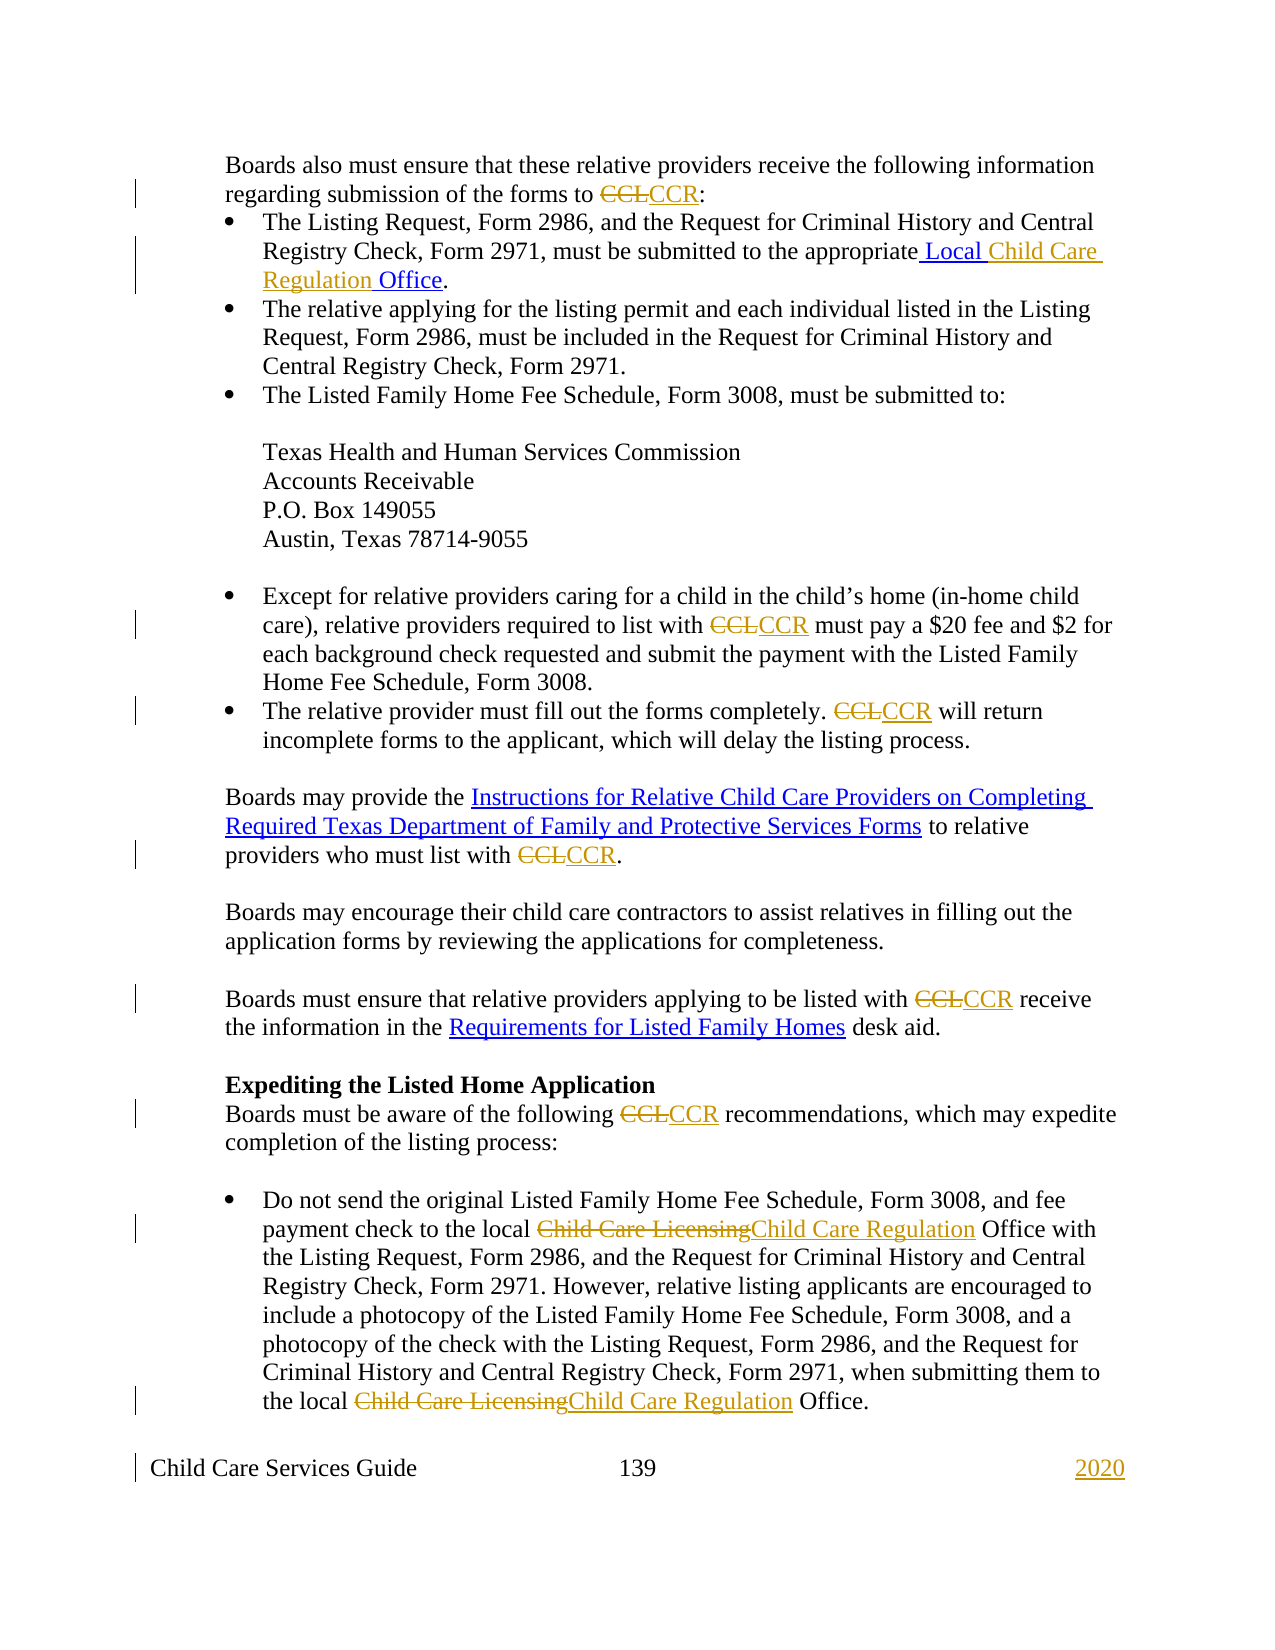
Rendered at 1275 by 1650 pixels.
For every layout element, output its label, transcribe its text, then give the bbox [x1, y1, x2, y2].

text Boards also must ensure that these relative providers receive the following information regarding submission of the forms to : [225, 150, 1125, 207]
text P.O. Box 149055 [262, 495, 1125, 524]
text Boards must ensure that relative providers applying to be listed with receive the information in the Requirements for Listed Family Homes desk aid. [225, 984, 1125, 1041]
text Austin, Texas 78714-9055 [262, 524, 1125, 552]
text Boards may encourage their child care contractors to assist relatives in filling out the application forms by reviewing the applications for completeness. [225, 897, 1125, 955]
list The relative applying for the listing permit and each individual listed in the Listing Request, Form 2986, must be included in the Request for Criminal History and Central Registry Check, Form 2971. [225, 294, 1125, 380]
text Expediting the Listed Home Application [225, 1070, 1125, 1099]
list Do not send the original Listed Family Home Fee Schedule, Form 3008, and fee payment check to the local Office with the Listing Request, Form 2986, and the Request for Criminal History and Central Registry Check, Form 2971. However, relative listing applicants are encouraged to include a photocopy of the Listed Family Home Fee Schedule, Form 3008, and a photocopy of the check with the Listing Request, Form 2986, and the Request for Criminal History and Central Registry Check, Form 2971, when submitting them to the local Office. [225, 1185, 1125, 1415]
list The Listed Family Home Fee Schedule, Form 3008, must be submitted to: [225, 380, 1125, 409]
text Boards must be aware of the following recommendations, which may expedite completion of the listing process: [225, 1099, 1125, 1156]
list The Listing Request, Form 2986, and the Request for Criminal History and Central Registry Check, Form 2971, must be submitted to the appropriate Local Office. [225, 207, 1125, 294]
list Except for relative providers caring for a child in the child’s home (in-home child care), relative providers required to list with must pay a $20 fee and $2 for each background check requested and submit the payment with the Listed Family Home Fee Schedule, Form 3008. [225, 581, 1125, 696]
text Accounts Receivable [262, 466, 1125, 495]
text Texas Health and Human Services Commission [262, 437, 1125, 466]
text Boards may provide the Instructions for Relative Child Care Providers on Completing Required Texas Department of Family and Protective Services Forms to relative providers who must list with . [225, 782, 1125, 869]
list The relative provider must fill out the forms completely. will return incomplete forms to the applicant, which will delay the listing process. [225, 696, 1125, 754]
